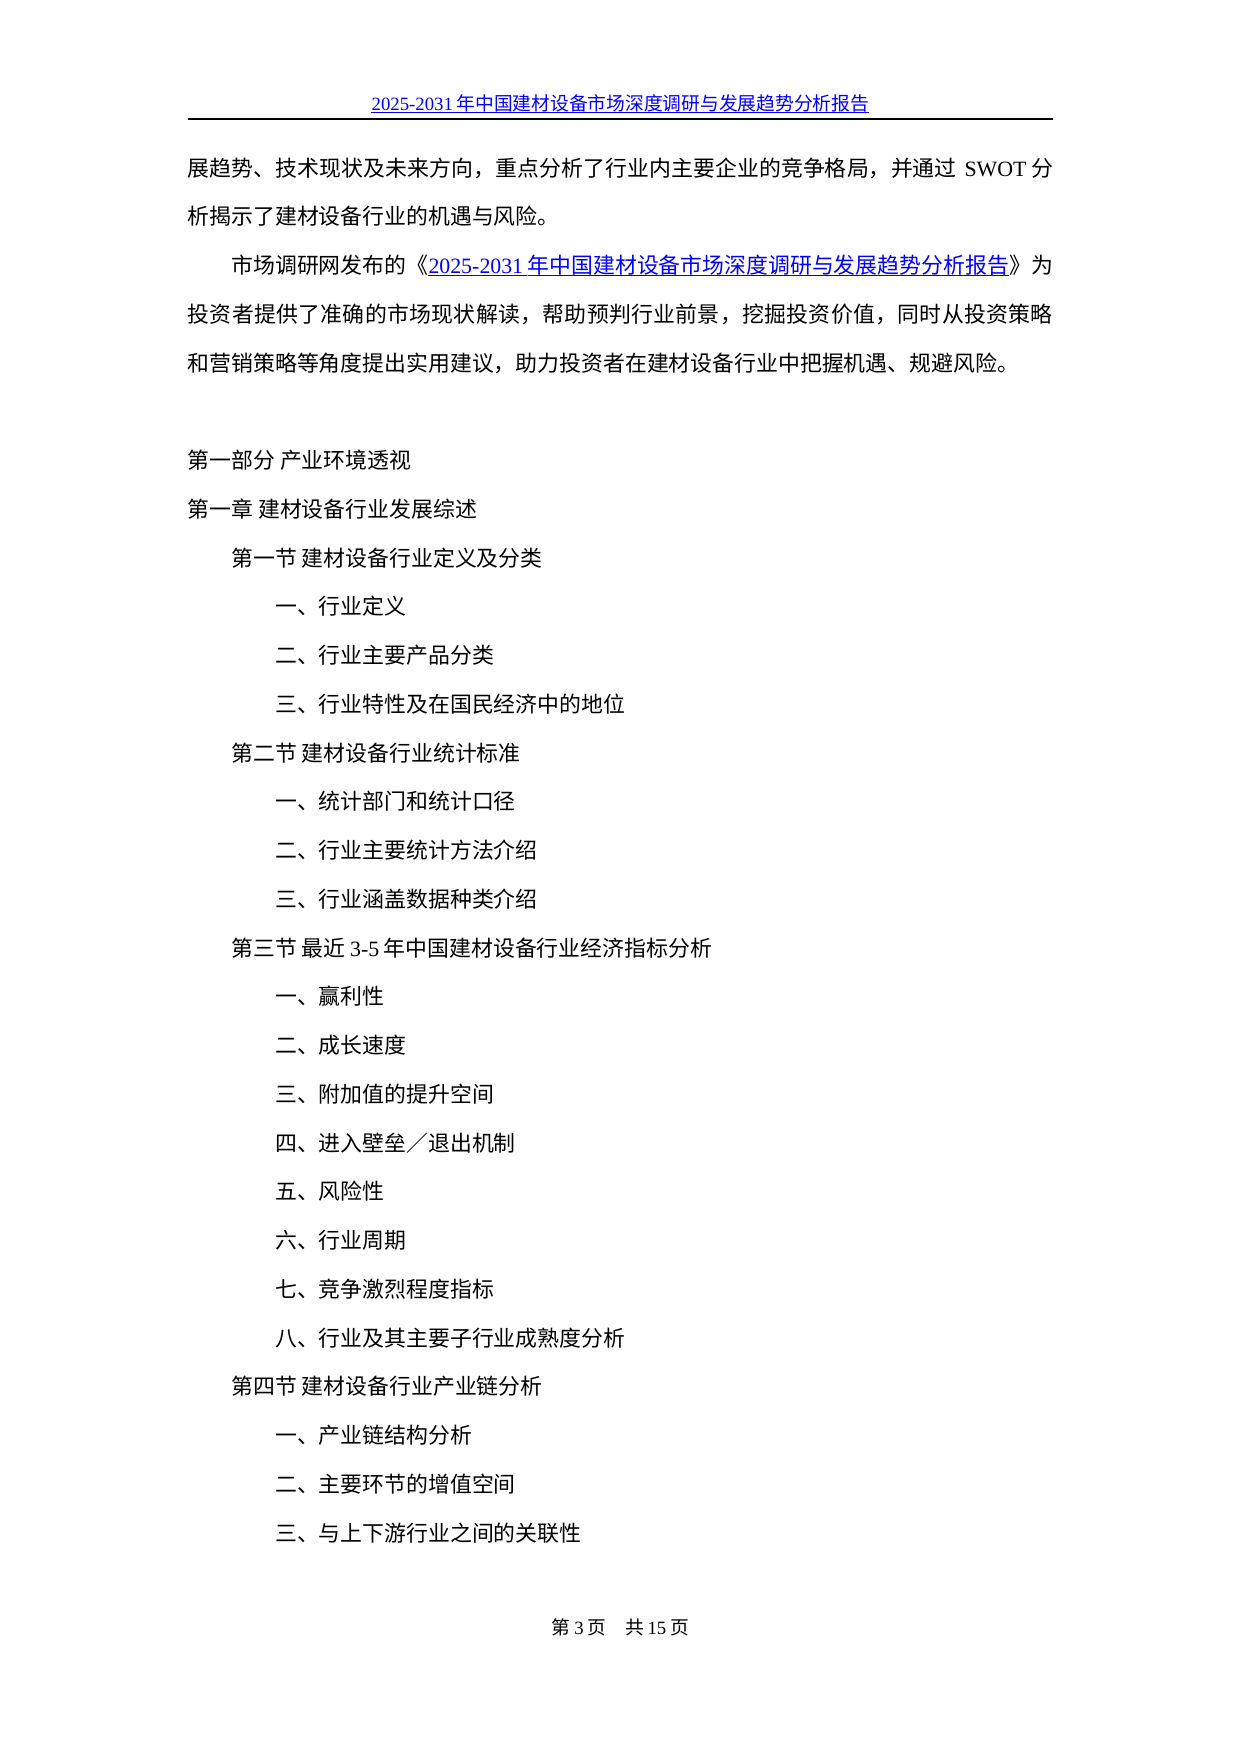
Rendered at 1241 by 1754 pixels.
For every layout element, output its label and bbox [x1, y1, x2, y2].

text [187, 150, 1053, 1548]
